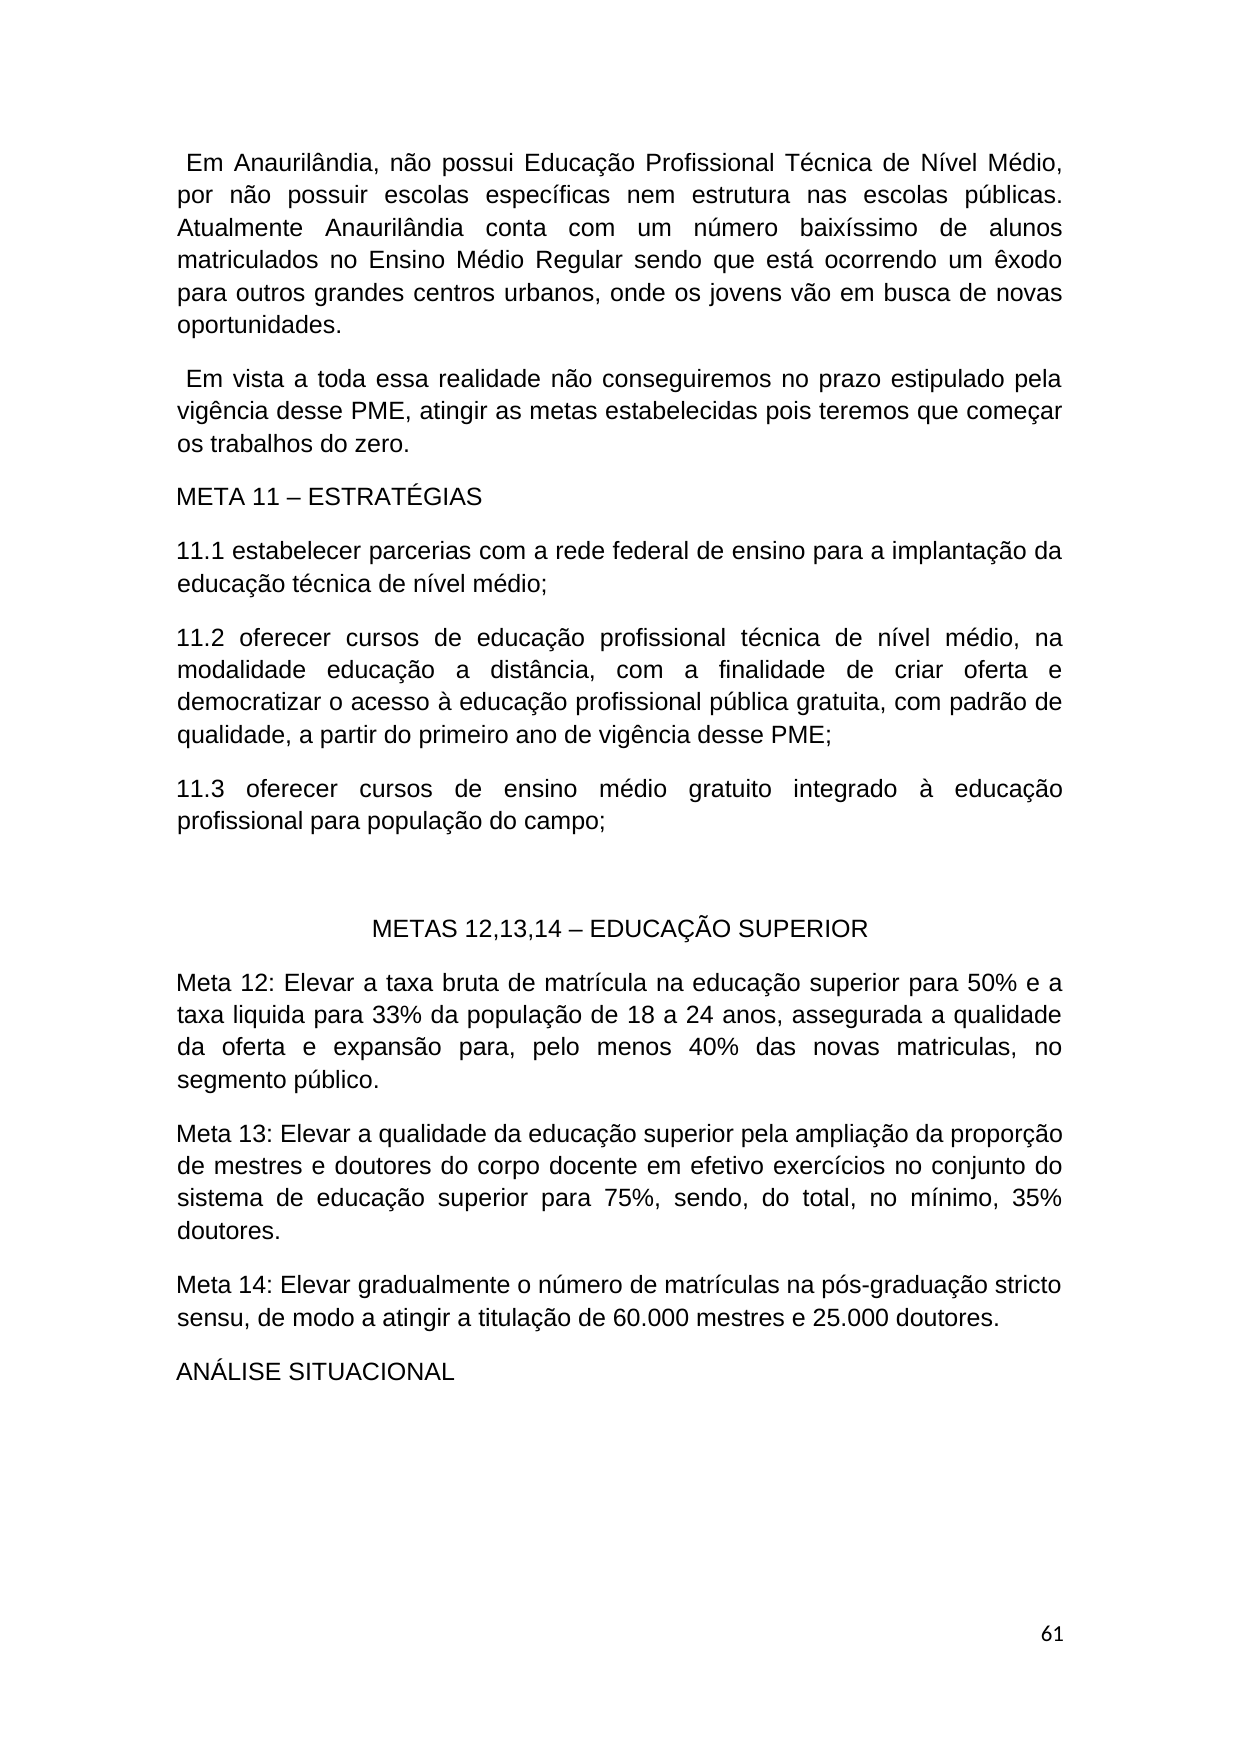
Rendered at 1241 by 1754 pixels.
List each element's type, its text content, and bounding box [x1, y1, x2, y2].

text ANÁLISE SITUACIONAL [176, 1356, 1064, 1385]
text Em vista a toda essa realidade não conseguiremos no prazo estipulado pela vigência desse PME, atingir as metas estabelecidas pois teremos que começar os trabalhos do zero. [176, 364, 1064, 457]
text META 11 – ESTRATÉGIAS [176, 482, 1064, 511]
text Meta 12: Elevar a taxa bruta de matrícula na educação superior para 50% e a taxa liquida para 33% da população de 18 a 24 anos, assegurada a qualidade da oferta e expansão para, pelo menos 40% das novas matriculas, no segmento público. [176, 967, 1064, 1093]
text 11.2 oferecer cursos de educação profissional técnica de nível médio, na modalidade educação a distância, com a finalidade de criar oferta e democratizar o acesso à educação profissional pública gratuita, com padrão de qualidade, a partir do primeiro ano de vigência desse PME; [176, 622, 1064, 748]
text 11.3 oferecer cursos de ensino médio gratuito integrado à educação profissional para população do campo; [176, 773, 1064, 835]
text Em Anaurilândia, não possui Educação Profissional Técnica de Nível Médio, por não possuir escolas específicas nem estrutura nas escolas públicas. Atualmente Anaurilândia conta com um número baixíssimo de alunos matriculados no Ensino Médio Regular sendo que está ocorrendo um êxodo para outros grandes centros urbanos, onde os jovens vão em busca de novas oportunidades. [176, 148, 1064, 339]
text Meta 13: Elevar a qualidade da educação superior pela ampliação da proporção de mestres e doutores do corpo docente em efetivo exercícios no conjunto do sistema de educação superior para 75%, sendo, do total, no mínimo, 35% doutores. [176, 1118, 1064, 1244]
text 11.1 estabelecer parcerias com a rede federal de ensino para a implantação da educação técnica de nível médio; [176, 536, 1064, 597]
text Meta 14: Elevar gradualmente o número de matrículas na pós-graduação stricto sensu, de modo a atingir a titulação de 60.000 mestres e 25.000 doutores. [176, 1269, 1065, 1331]
text METAS 12,13,14 – EDUCAÇÃO SUPERIOR [177, 913, 1063, 942]
